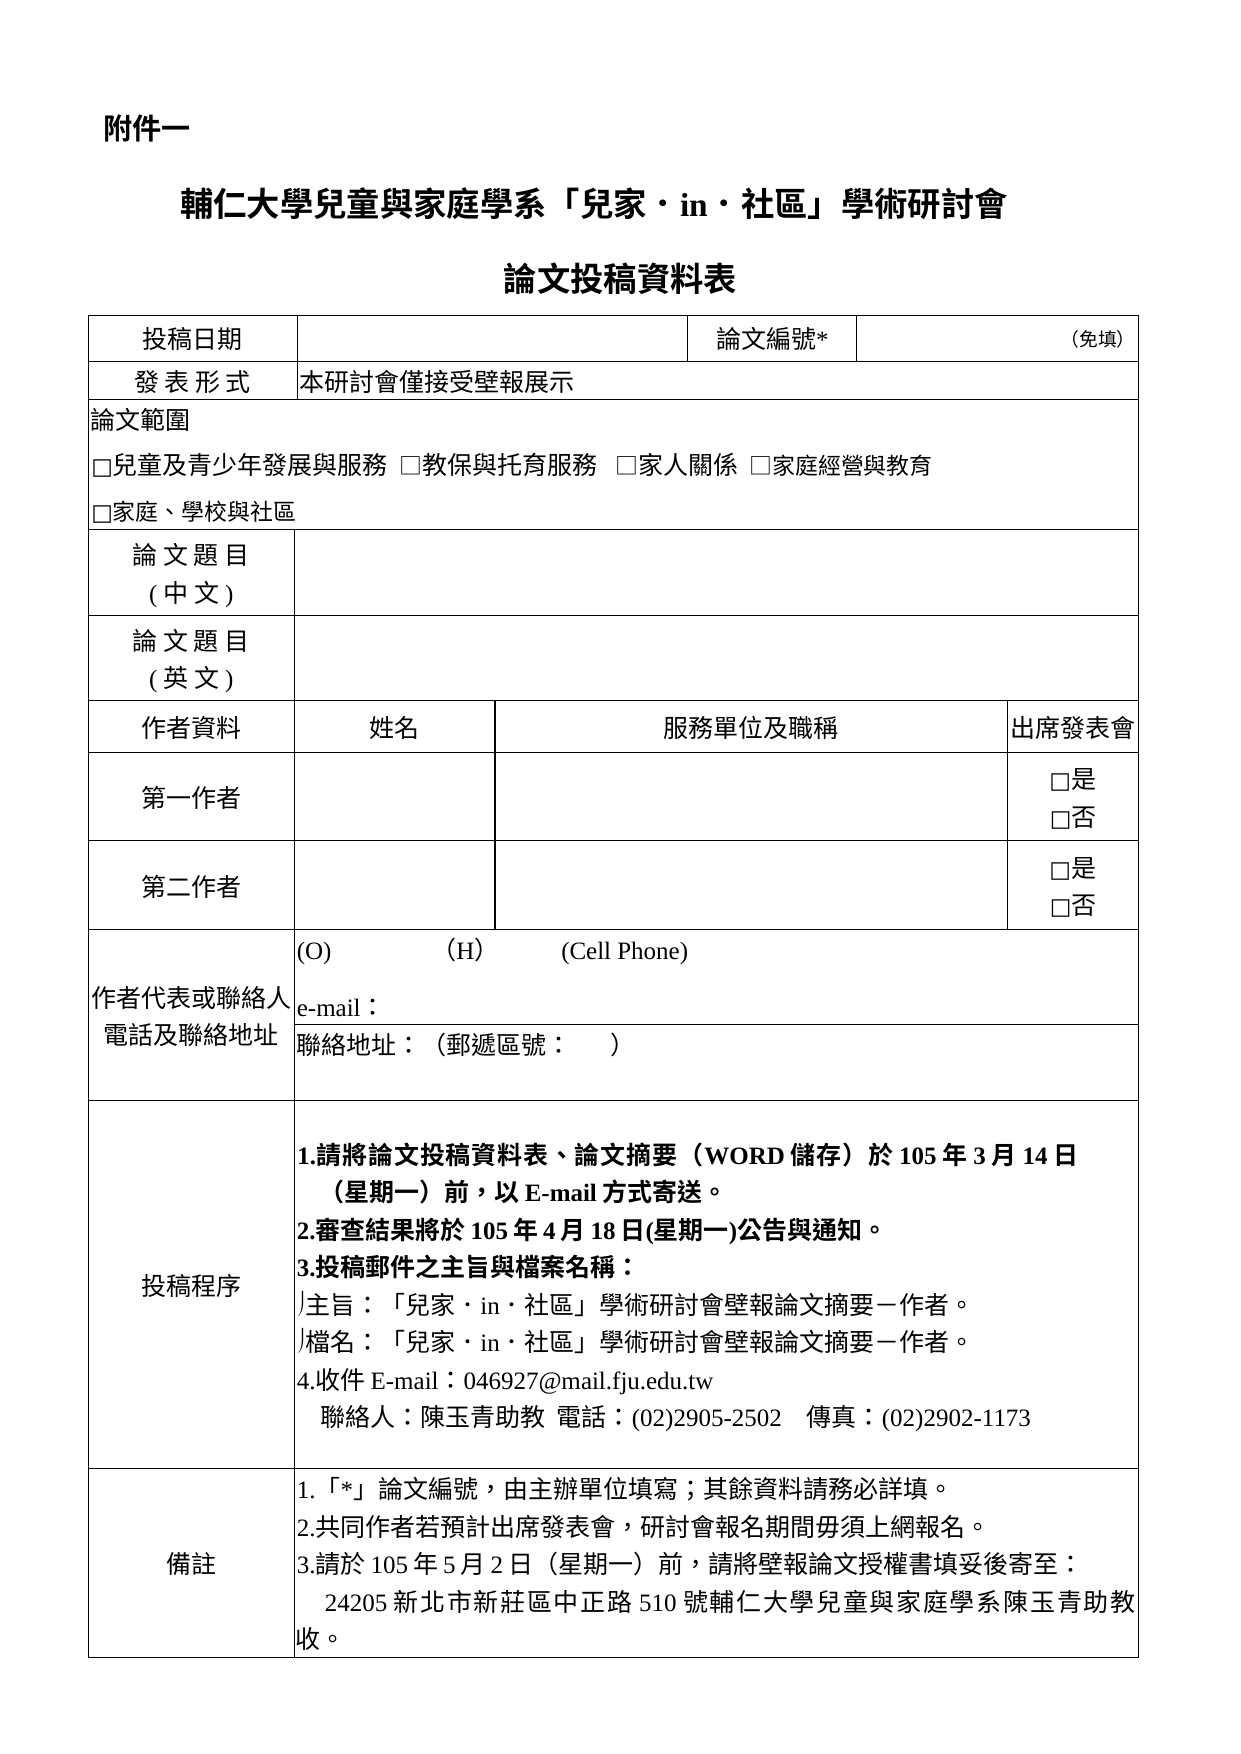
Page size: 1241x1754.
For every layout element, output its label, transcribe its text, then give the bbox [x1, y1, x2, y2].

table_cell 服務單位及職稱 [496, 701, 1007, 752]
table_cell 論 文 題 目 ( 中 文 ) [89, 530, 294, 615]
table_cell 出席發表會 [1008, 701, 1138, 752]
table_cell 聯絡地址：（郵遞區號： ） [295, 1025, 1138, 1100]
table_cell 姓名 [295, 701, 494, 752]
table_cell 作者代表或聯絡人電話及聯絡地址 [89, 930, 294, 1100]
table_header [298, 316, 687, 361]
table_cell [496, 841, 1007, 929]
table_cell 投稿程序 [89, 1101, 294, 1468]
table_cell 發 表 形 式 [89, 362, 297, 399]
table_cell 第一作者 [89, 753, 294, 840]
text 論文投稿資料表 [102, 239, 1137, 314]
table_cell 論 文 題 目 ( 英 文 ) [89, 616, 294, 700]
table_header 論文編號* [688, 316, 856, 361]
table_header 投稿日期 [89, 316, 297, 361]
table_cell 1.「*」論文編號，由主辦單位填寫；其餘資料請務必詳填。 2.共同作者若預計出席發表會，研討會報名期間毋須上網報名。 3.請於105年5月2日（星期一）前，請將壁報論文授權書填妥後寄至： 24205新北市新莊區中正路510號輔仁大學兒童與家庭學系陳玉青助教收。 [295, 1469, 1138, 1657]
table_cell 1.請將論文投稿資料表、論文摘要（WORD儲存）於105年3月14日（星期一）前，以E-mail方式寄送。 2.審查結果將於105年4月18日(星期一)公告與通知。 3.投稿郵件之主旨與檔案名稱： 主旨：「兒家．in．社區」學術研討會壁報論文摘要－作者。 檔名：「兒家．in．社區」學術研討會壁報論文摘要－作者。 4.收件E-mail：046927@mail.fju.edu.tw 聯絡人：陳玉青助教 電話：(02)2905-2502 傳真：(02)2902-1173 [295, 1101, 1138, 1468]
table_header （免填） [857, 316, 1138, 361]
table_cell [295, 753, 494, 840]
table_cell [496, 753, 1007, 840]
table_cell [295, 841, 494, 929]
table_cell 備註 [89, 1469, 294, 1657]
table_cell [295, 616, 1138, 700]
table_cell [295, 530, 1138, 615]
table_cell 論文範圍 □兒童及青少年發展與服務 □教保與托育服務 □家人關係 □家庭經營與教育 □家庭、學校與社區 [89, 400, 1138, 529]
text 附件一 [103, 89, 1137, 164]
table_cell (O) （H） (Cell Phone) e-mail： [295, 930, 1138, 1024]
table_cell 第二作者 [89, 841, 294, 929]
table_cell □是 □否 [1008, 753, 1138, 840]
text 輔仁大學兒童與家庭學系「兒家．in．社區」學術研討會 [0, 164, 1217, 239]
table_cell □是 □否 [1008, 841, 1138, 929]
table_cell 作者資料 [89, 701, 294, 752]
table_cell 本研討會僅接受壁報展示 [298, 362, 1138, 399]
